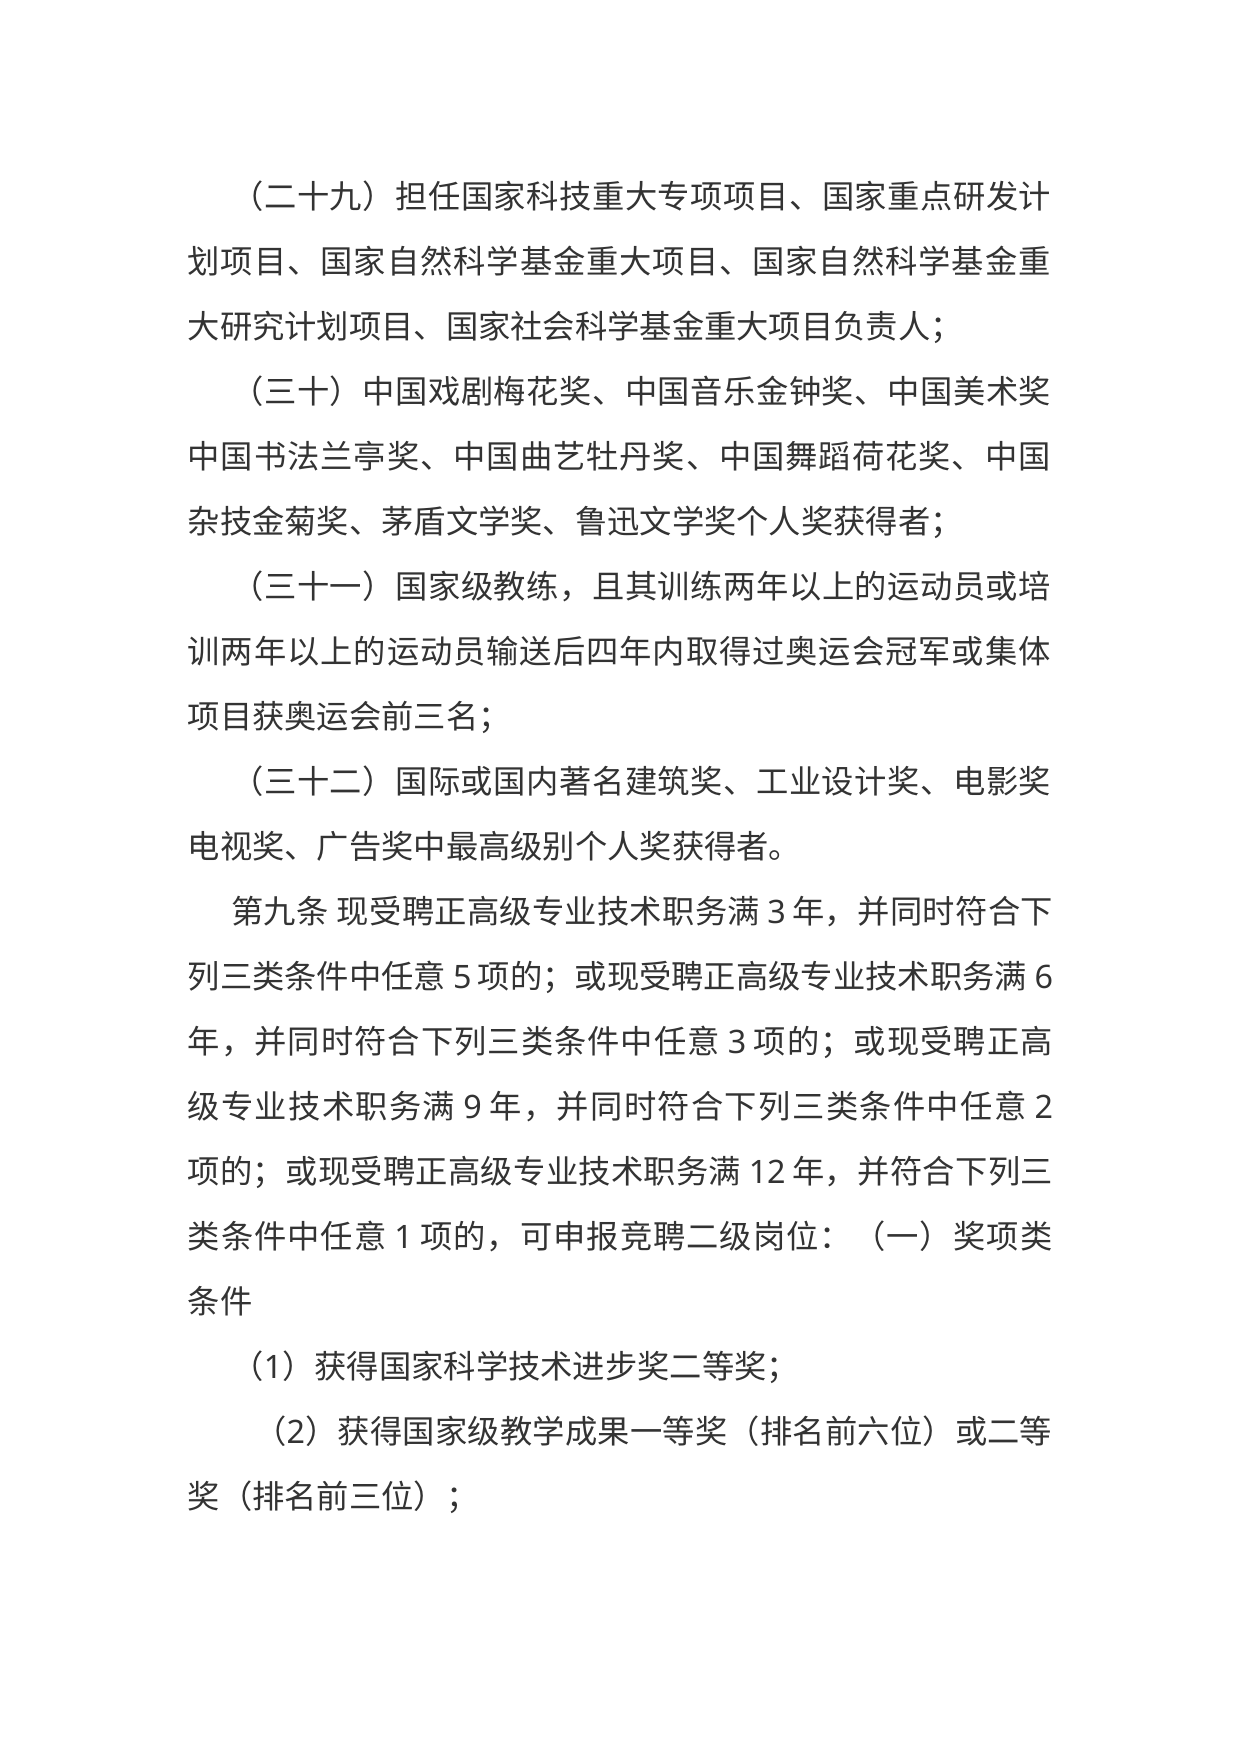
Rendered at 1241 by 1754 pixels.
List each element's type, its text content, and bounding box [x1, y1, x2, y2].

text （1）获得国家科学技术进步奖二等奖； [187, 1332, 1053, 1397]
text （三十一）国家级教练，且其训练两年以上的运动员或培训两年以上的运动员输送后四年内取得过奥运会冠军或集体项目获奥运会前三名； [187, 552, 1053, 747]
text （三十）中国戏剧梅花奖、中国音乐金钟奖、中国美术奖、中国书法兰亭奖、中国曲艺牡丹奖、中国舞蹈荷花奖、中国杂技金菊奖、茅盾文学奖、鲁迅文学奖个人奖获得者； [187, 357, 1053, 552]
text （2）获得国家级教学成果一等奖（排名前六位）或二等奖（排名前三位）； [187, 1397, 1053, 1527]
text 第九条 现受聘正高级专业技术职务满3年，并同时符合下列三类条件中任意5项的；或现受聘正高级专业技术职务满6年，并同时符合下列三类条件中任意3项的；或现受聘正高级专业技术职务满9年，并同时符合下列三类条件中任意2项的；或现受聘正高级专业技术职务满12年，并符合下列三类条件中任意1项的，可申报竞聘二级岗位：（一）奖项类条件 [187, 877, 1053, 1332]
text （三十二）国际或国内著名建筑奖、工业设计奖、电影奖、电视奖、广告奖中最高级别个人奖获得者。 [187, 747, 1053, 877]
text （二十九）担任国家科技重大专项项目、国家重点研发计划项目、国家自然科学基金重大项目、国家自然科学基金重大研究计划项目、国家社会科学基金重大项目负责人； [187, 162, 1053, 357]
